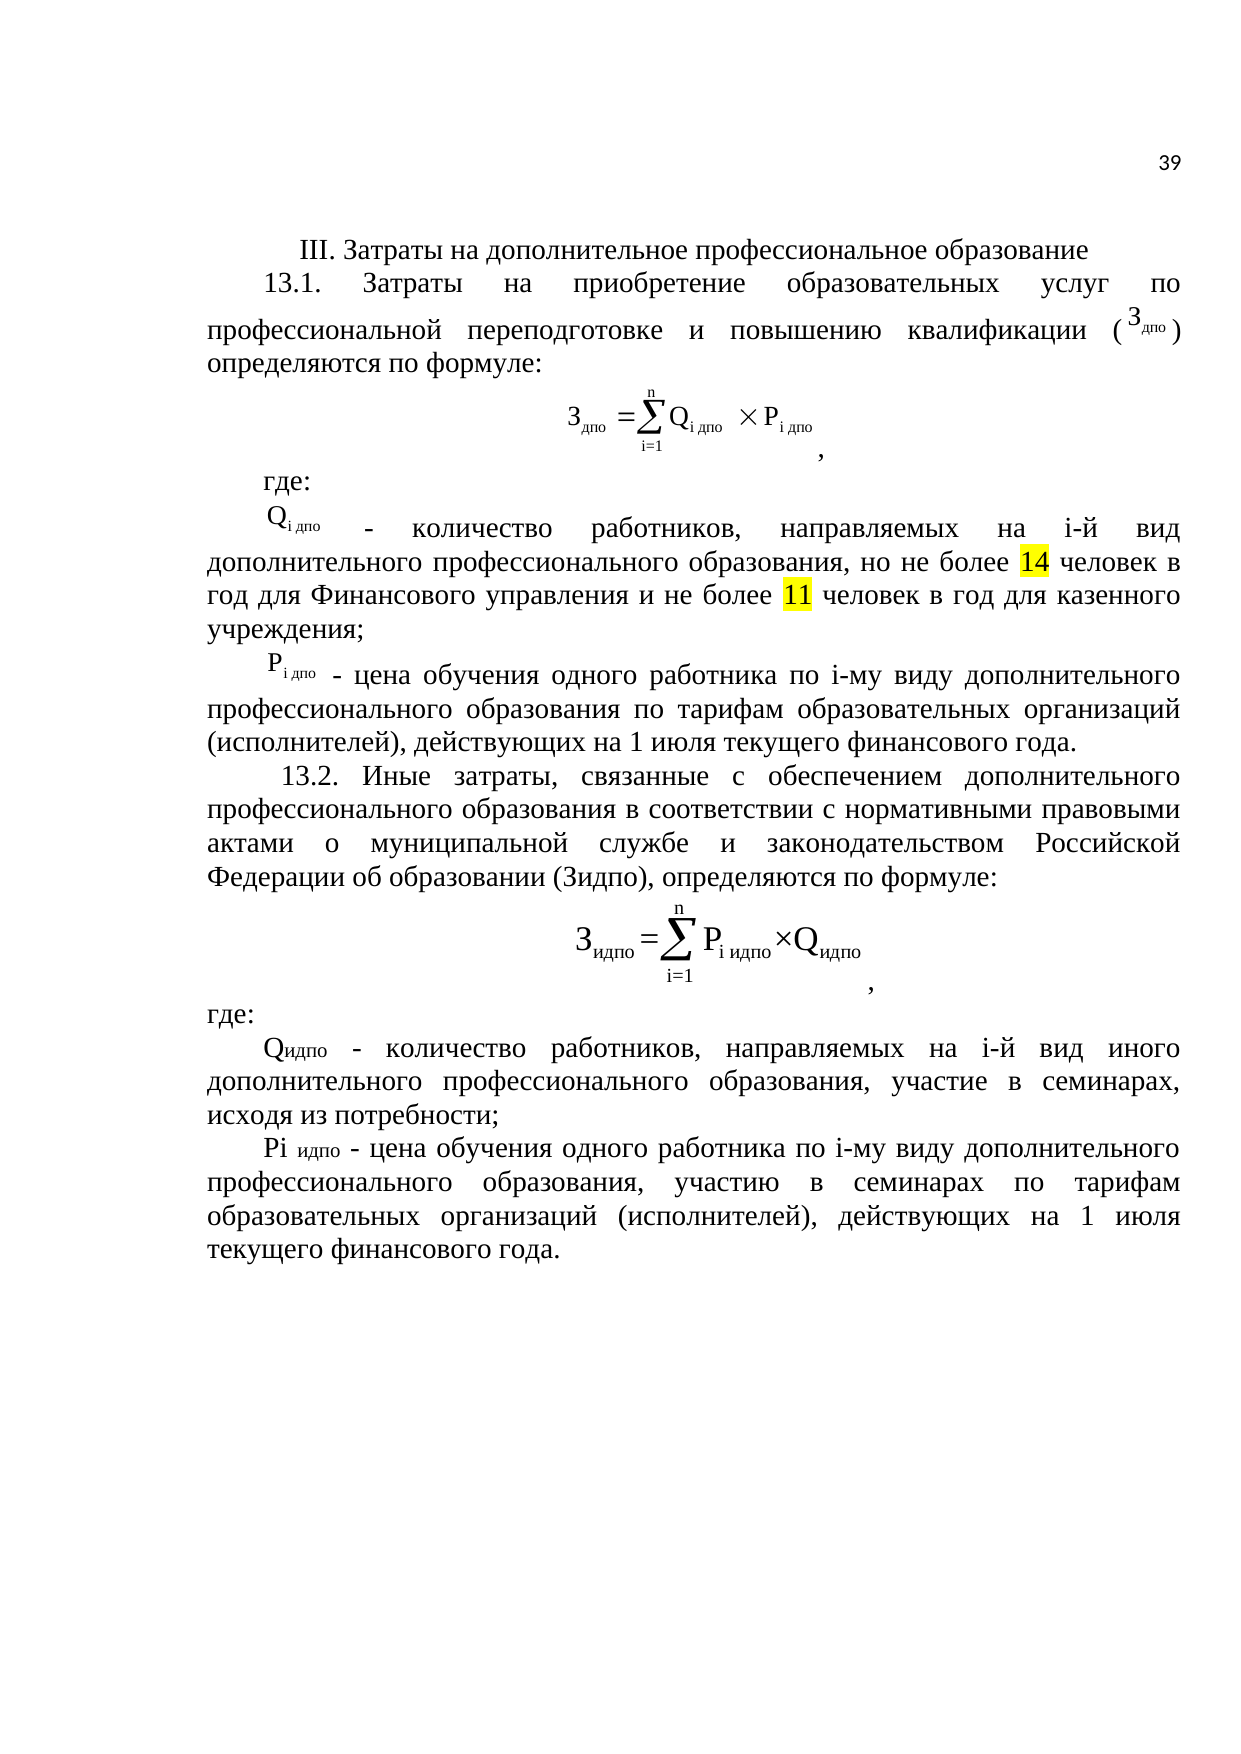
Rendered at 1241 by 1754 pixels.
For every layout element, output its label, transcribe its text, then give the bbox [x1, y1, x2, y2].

text Qидпо - количество работников, направляемых на i-й вид иного дополнительного профессионального образования, участие в семинарах, исходя из потребности; [207, 1030, 1181, 1131]
text 13.2. Иные затраты, связанные с обеспечением дополнительного профессионального образования в соответствии с нормативными правовыми актами о муниципальной службе и законодательством Российской Федерации об образовании (Зидпо), определяются по формуле: [207, 758, 1181, 892]
text III. Затраты на дополнительное профессиональное образование [207, 232, 1181, 265]
text - цена обучения одного работника по i-му виду дополнительного профессионального образования по тарифам образовательных организаций (исполнителей), действующих на 1 июля текущего финансового года. [207, 644, 1181, 758]
text - количество работников, направляемых на i-й вид дополнительного профессионального образования, но не более 14 человек в год для Финансового управления и не более 11 человек в год для казенного учреждения; [207, 497, 1181, 644]
text , [207, 892, 1181, 996]
text где: [207, 463, 1181, 497]
text Pi идпо - цена обучения одного работника по i-му виду дополнительного профессионального образования, участию в семинарах по тарифам образовательных организаций (исполнителей), действующих на 1 июля текущего финансового года. [207, 1131, 1181, 1265]
text где: [207, 996, 1181, 1030]
text , [207, 379, 1181, 463]
text 13.1. Затраты на приобретение образовательных услуг по профессиональной переподготовке и повышению квалификации () определяются по формуле: [207, 265, 1181, 379]
